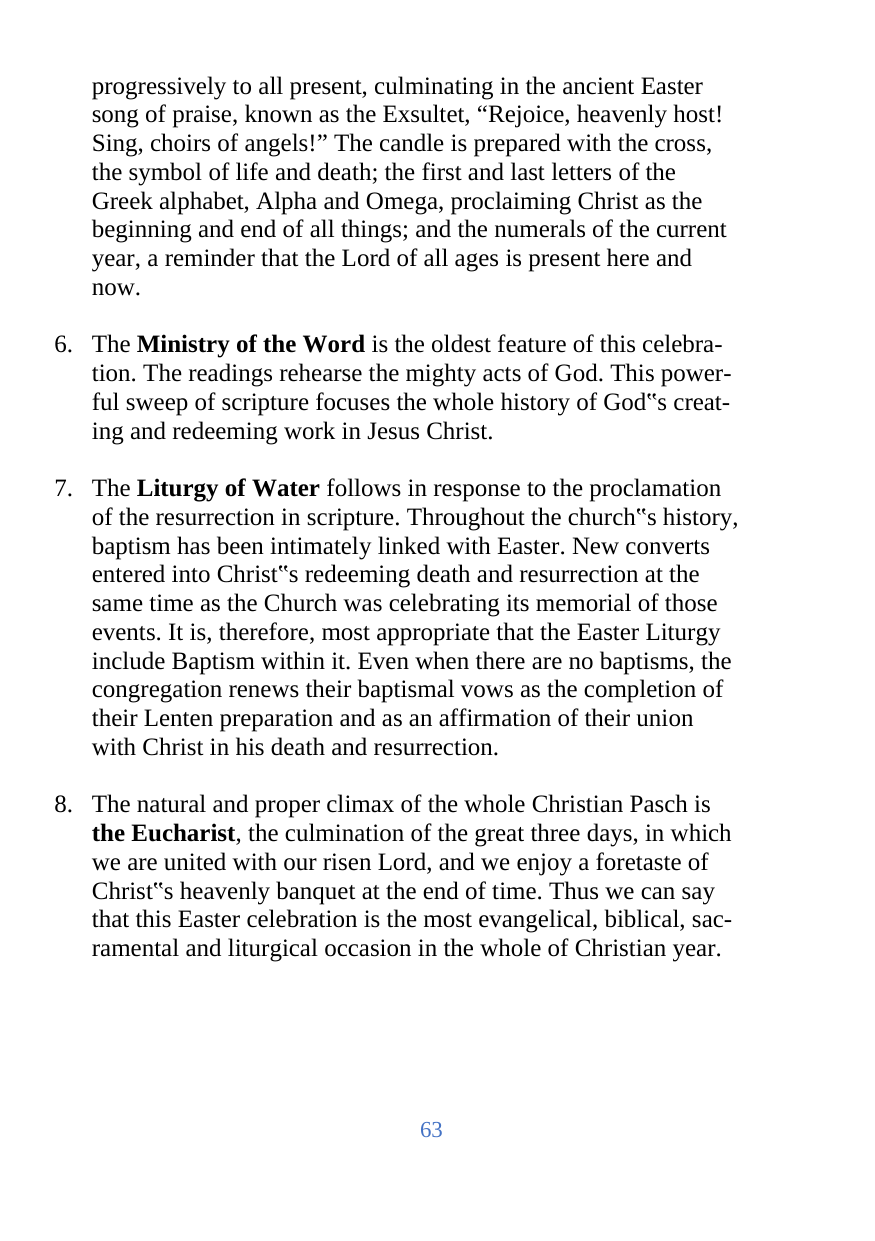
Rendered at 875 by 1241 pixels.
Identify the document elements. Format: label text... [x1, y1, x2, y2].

text year, a reminder that the Lord of all ages is present here and [92, 243, 753, 272]
list The Liturgy of Water follows in response to the proclamation [54, 473, 753, 502]
text entered into Christ‟s redeeming death and resurrection at the [92, 559, 753, 588]
text congregation renews their baptismal vows as the completion of [92, 674, 753, 703]
text include Baptism within it. Even when there are no baptisms, the [92, 646, 753, 674]
text ful sweep of scripture focuses the whole history of God‟s creat- [92, 387, 753, 416]
list The Ministry of the Word is the oldest feature of this celebra- [54, 329, 753, 358]
text the Eucharist, the culmination of the great three days, in which [92, 818, 753, 847]
text tion. The readings rehearse the mighty acts of God. This power- [92, 358, 753, 387]
text ramental and liturgical occasion in the whole of Christian year. [92, 933, 753, 962]
text Greek alphabet, Alpha and Omega, proclaiming Christ as the [92, 186, 753, 214]
text song of praise, known as the Exsultet, “Rejoice, heavenly host! [92, 99, 753, 128]
list The natural and proper climax of the whole Christian Pasch is [54, 789, 753, 818]
text we are united with our risen Lord, and we enjoy a foretaste of [92, 847, 753, 876]
text progressively to all present, culminating in the ancient Easter [92, 71, 753, 99]
text Sing, choirs of angels!” The candle is prepared with the cross, [92, 128, 753, 157]
text the symbol of life and death; the first and last letters of the [92, 157, 753, 186]
text of the resurrection in scripture. Throughout the church‟s history, [92, 502, 753, 531]
text baptism has been intimately linked with Easter. New converts [92, 531, 753, 559]
text their Lenten preparation and as an affirmation of their union [92, 703, 753, 732]
text now. [92, 272, 753, 301]
text same time as the Church was celebrating its memorial of those [92, 588, 753, 617]
text that this Easter celebration is the most evangelical, biblical, sac- [92, 904, 753, 933]
text with Christ in his death and resurrection. [92, 732, 753, 761]
text ing and redeeming work in Jesus Christ. [92, 416, 753, 444]
text Christ‟s heavenly banquet at the end of time. Thus we can say [92, 876, 753, 904]
text beginning and end of all things; and the numerals of the current [92, 214, 753, 243]
text events. It is, therefore, most appropriate that the Easter Liturgy [92, 617, 753, 646]
